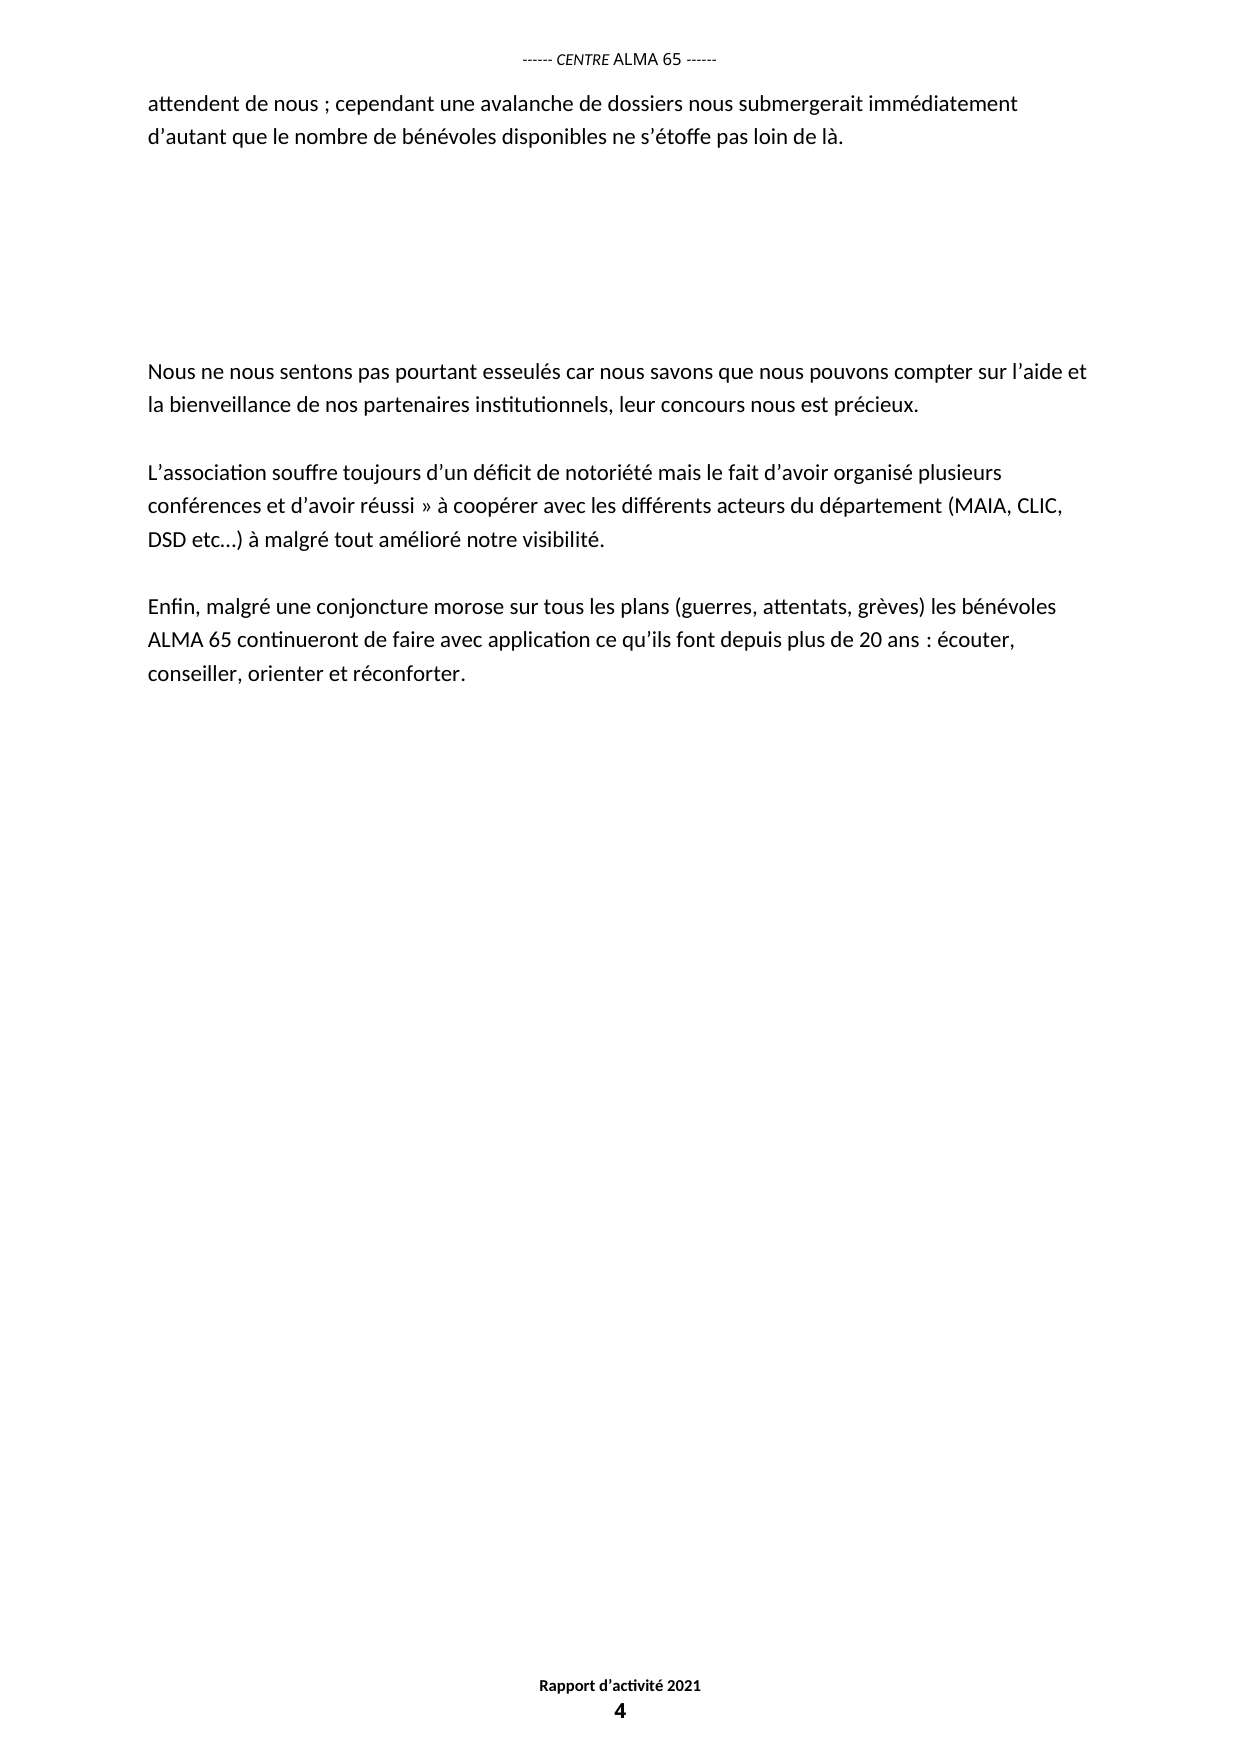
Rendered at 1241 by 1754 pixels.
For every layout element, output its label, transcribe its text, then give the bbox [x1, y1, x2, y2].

text Nous ne nous sentons pas pourtant esseulés car nous savons que nous pouvons compter sur l’aide et la bienveillance de nos partenaires institutionnels, leur concours nous est précieux. [148, 357, 1092, 418]
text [148, 89, 1092, 150]
text L’association souffre toujours d’un déficit de notoriété mais le fait d’avoir organisé plusieurs conférences et d’avoir réussi » à coopérer avec les différents acteurs du département (MAIA, CLIC, DSD etc…) à malgré tout amélioré notre visibilité. [148, 458, 1092, 553]
text Enfin, malgré une conjoncture morose sur tous les plans (guerres, attentats, grèves) les bénévoles ALMA 65 continueront de faire avec application ce qu’ils font depuis plus de 20 ans : écouter, conseiller, orienter et réconforter. [148, 592, 1092, 687]
